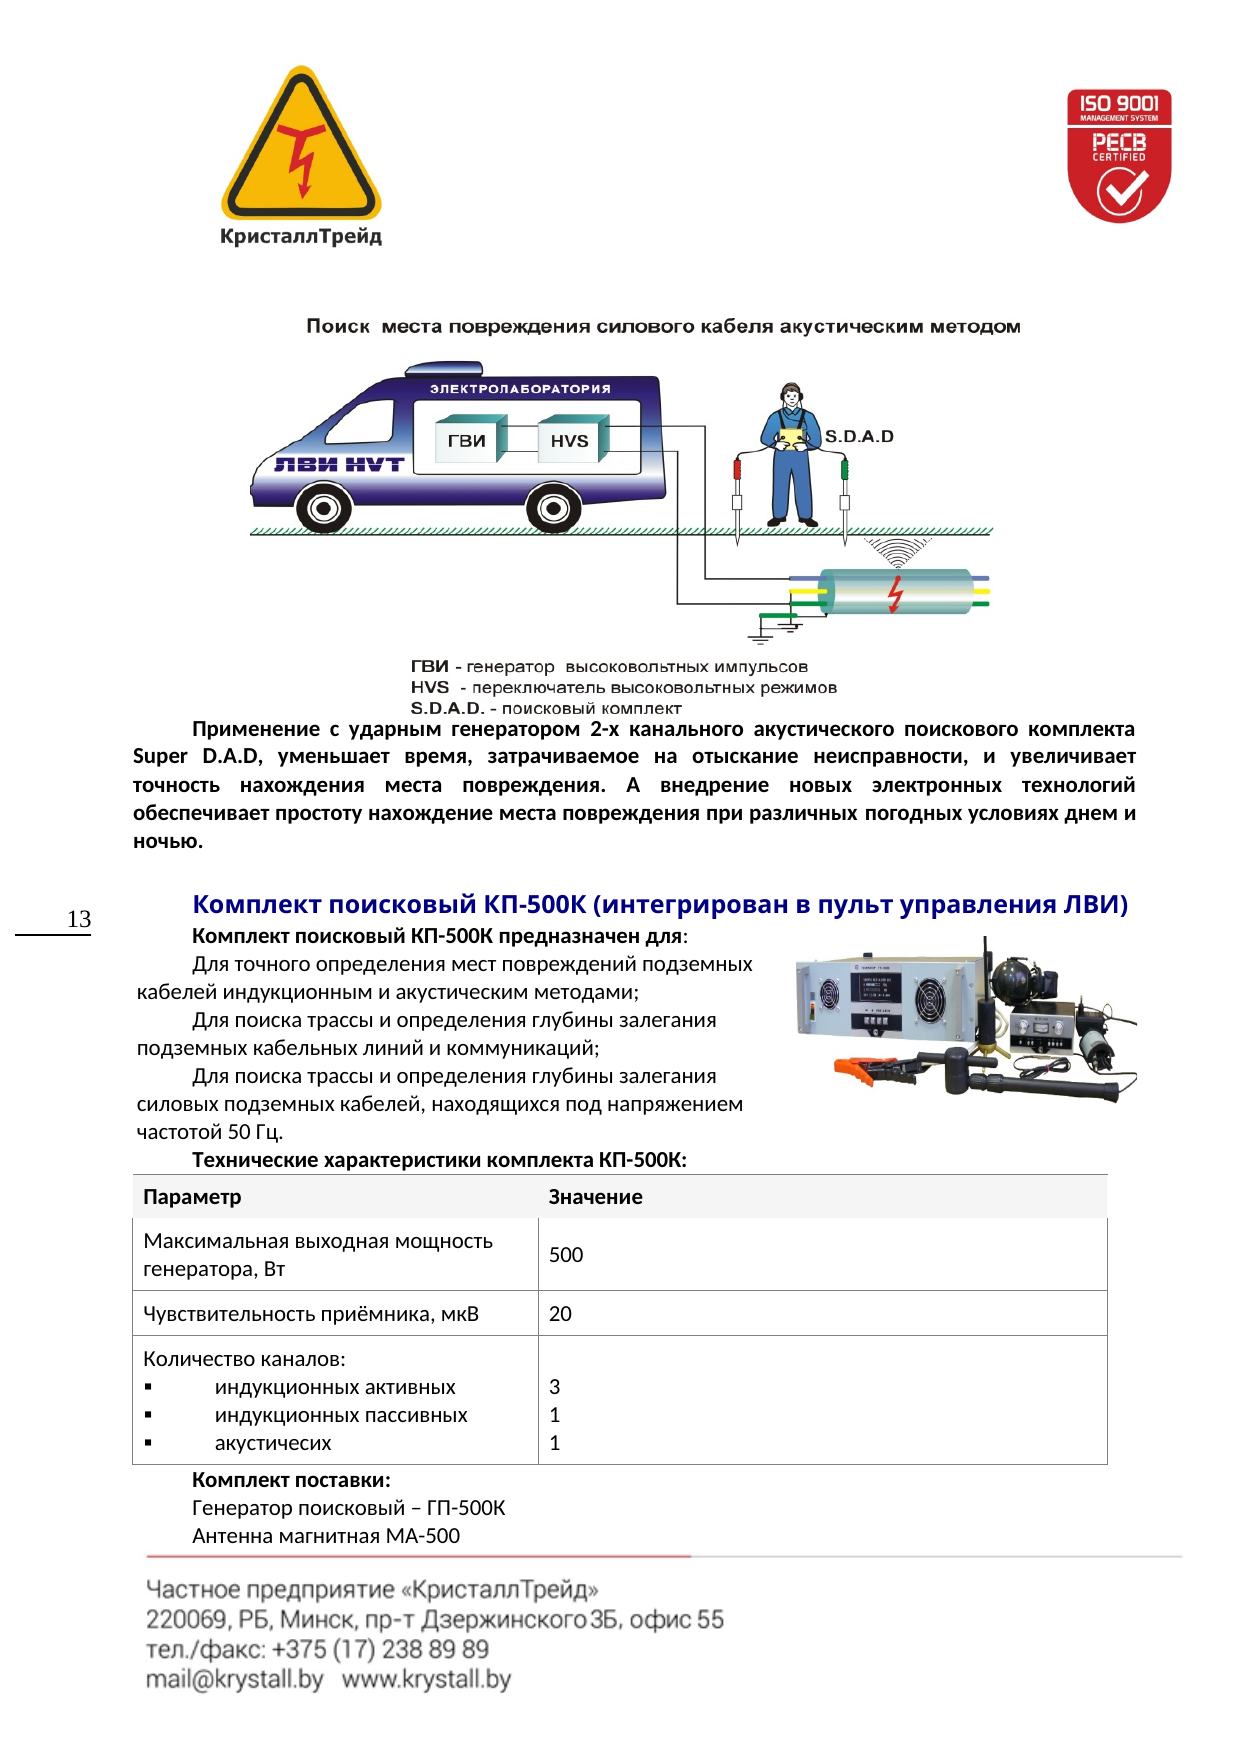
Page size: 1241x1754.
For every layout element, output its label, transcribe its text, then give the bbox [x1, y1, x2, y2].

text Комплект поставки: [137, 1465, 1137, 1493]
text Для поиска трассы и определения глубины залегания подземных кабельных линий и коммуникаций; [137, 1005, 791, 1061]
picture [132, 1550, 1196, 1704]
table_cell 500 [539, 1218, 1107, 1290]
text Для точного определения мест повреждений подземных кабелей индукционным и акустическим методами; [137, 949, 791, 1005]
picture [132, 44, 1241, 268]
table_cell Максимальная выходная мощность генератора, Вт [133, 1218, 538, 1290]
picture [250, 318, 1020, 714]
table_header Параметр [133, 1175, 538, 1218]
text Технические характеристики комплекта КП-500К: [133, 1145, 1137, 1173]
table_cell 20 [539, 1291, 1107, 1335]
text Для поиска трассы и определения глубины залегания силовых подземных кабелей, находящихся под напряжением частотой 50 Гц. [137, 1061, 1137, 1145]
table_cell Количество каналов: индукционных активных индукционных пассивных акустичесих [133, 1336, 538, 1464]
text Антенна магнитная МА-500 [137, 1521, 1137, 1549]
table_cell Чувствительность приёмника, мкВ [133, 1291, 538, 1335]
picture [791, 936, 1138, 1105]
table_cell 3 1 1 [539, 1336, 1107, 1464]
table_header Значение [538, 1175, 1107, 1218]
text Генератор поисковый – ГП-500К [137, 1493, 1137, 1521]
text Комплект поисковый КП-500К (интегрирован в пульт управления ЛВИ) [133, 882, 1137, 921]
text Комплект поисковый КП-500К предназначен для: [137, 921, 1137, 949]
